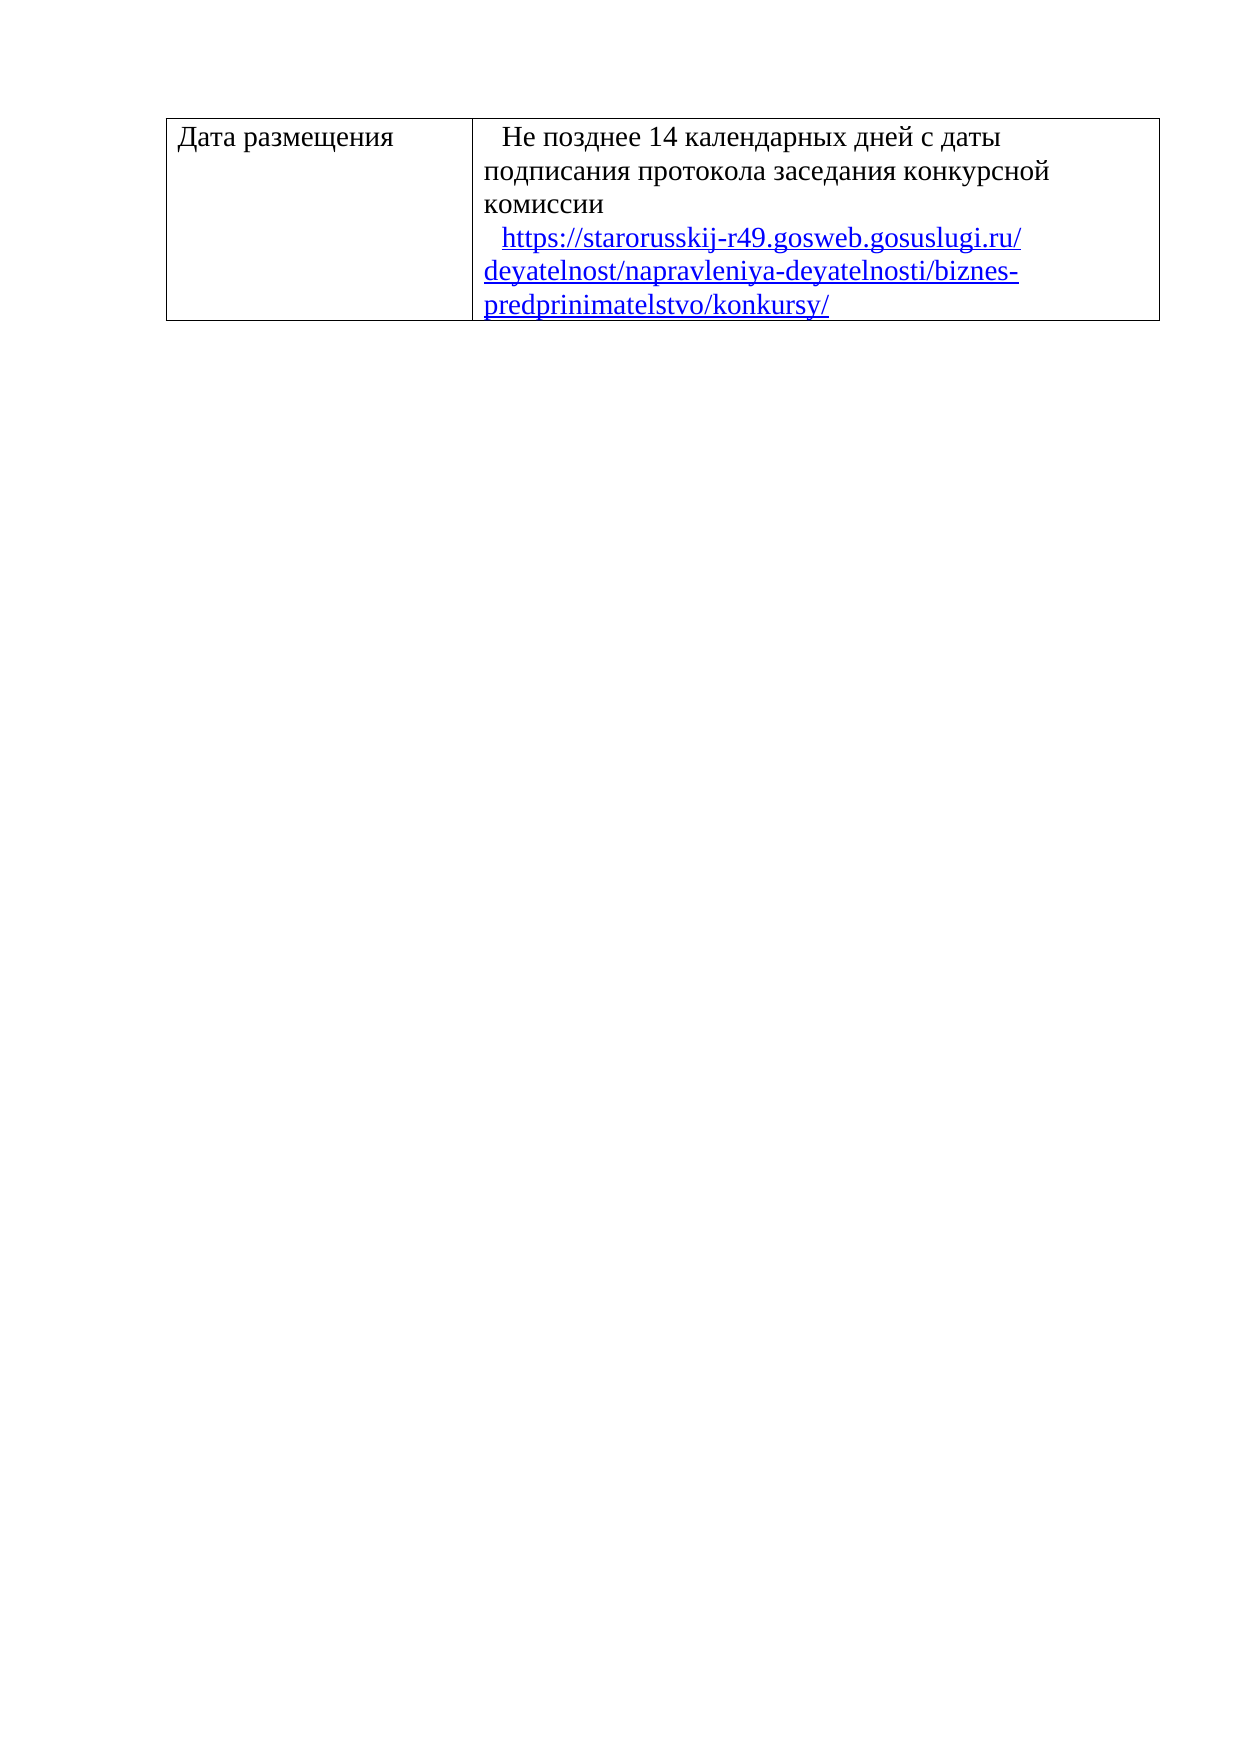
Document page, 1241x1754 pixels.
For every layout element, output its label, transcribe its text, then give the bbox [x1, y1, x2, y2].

table_cell Дата размещения [167, 119, 472, 320]
table_cell Не позднее 14 календарных дней с даты подписания протокола заседания конкурсной комиссии https://starorusskij-r49.gosweb.gosuslugi.ru/deyatelnost/napravleniya-deyatelnosti/biznes-predprinimatelstvo/konkursy/ [473, 119, 1159, 320]
